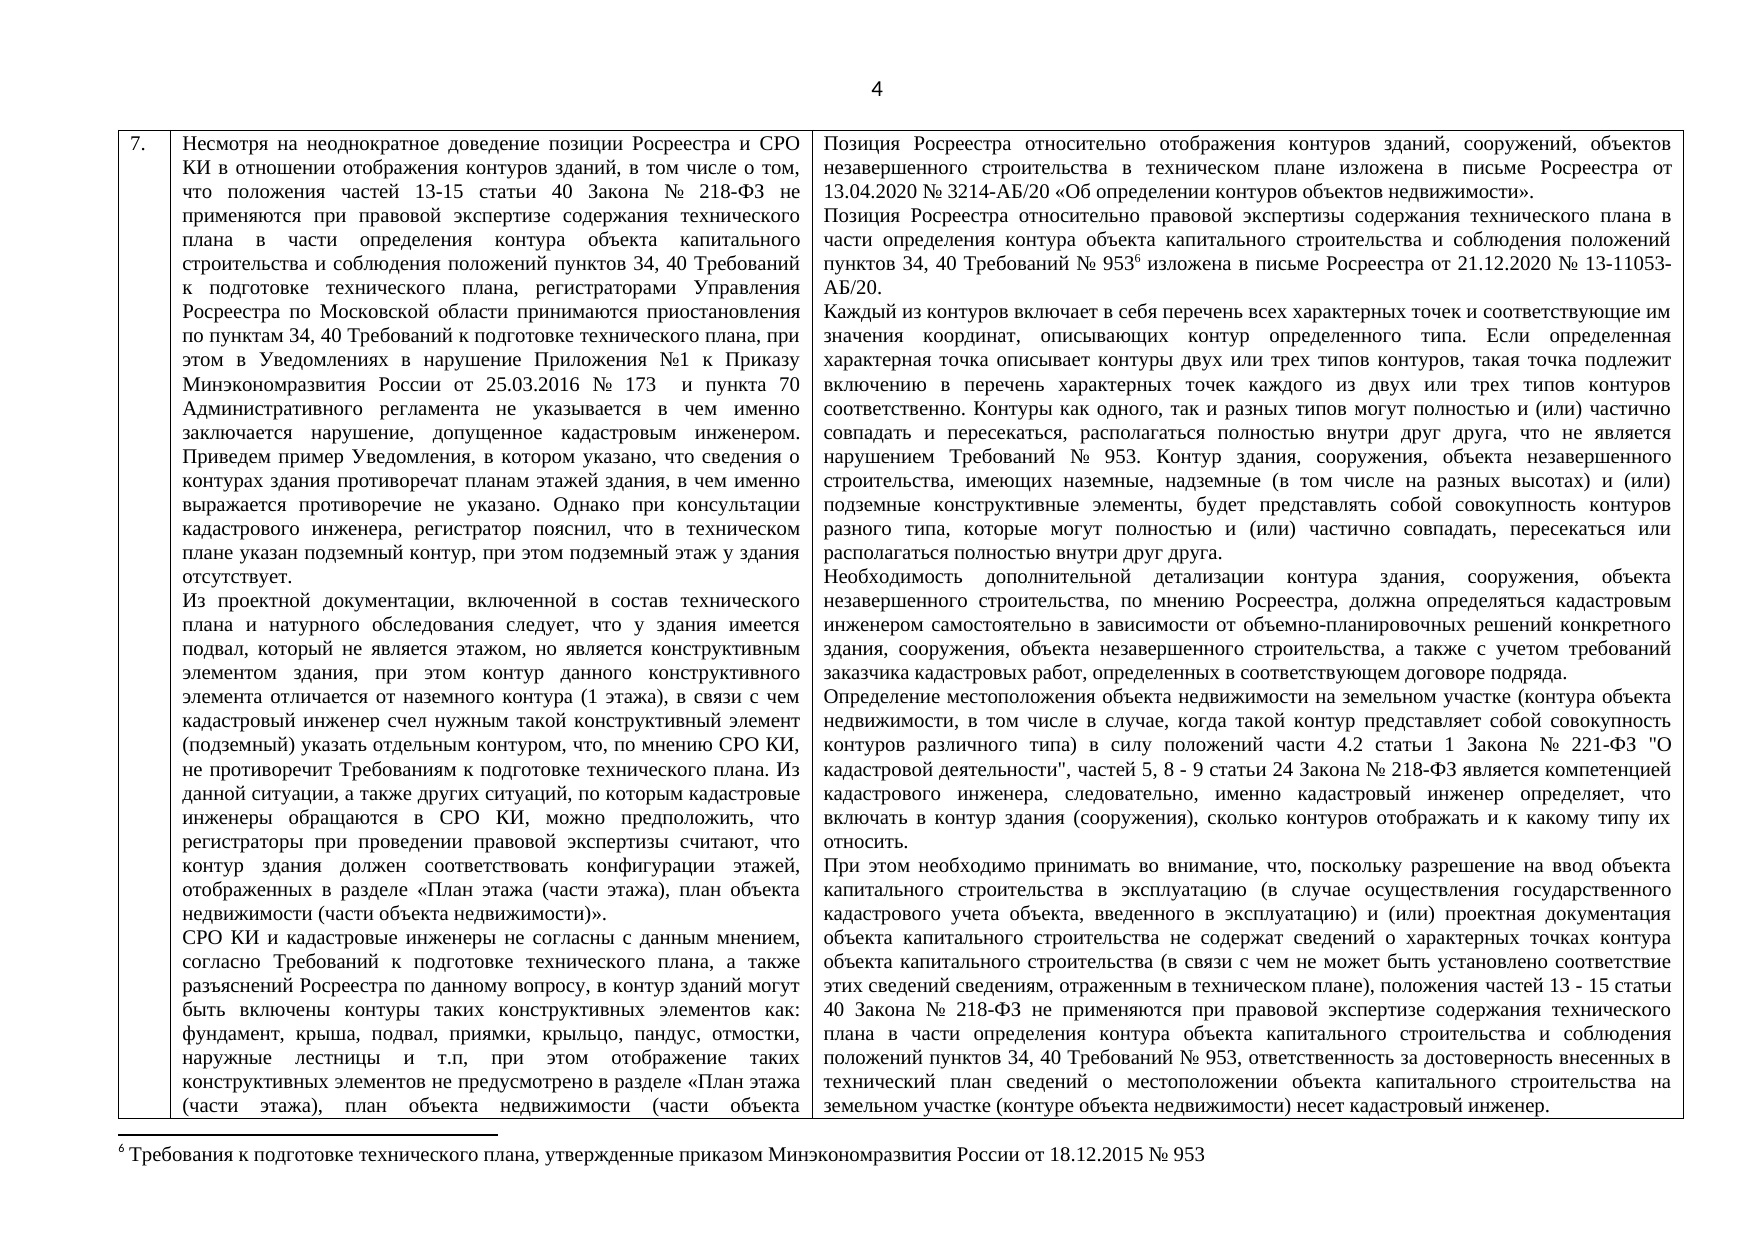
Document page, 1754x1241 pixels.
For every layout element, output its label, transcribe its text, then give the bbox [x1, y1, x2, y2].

table_cell 7. [119, 131, 170, 1117]
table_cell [813, 131, 1683, 1117]
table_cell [171, 131, 812, 1117]
